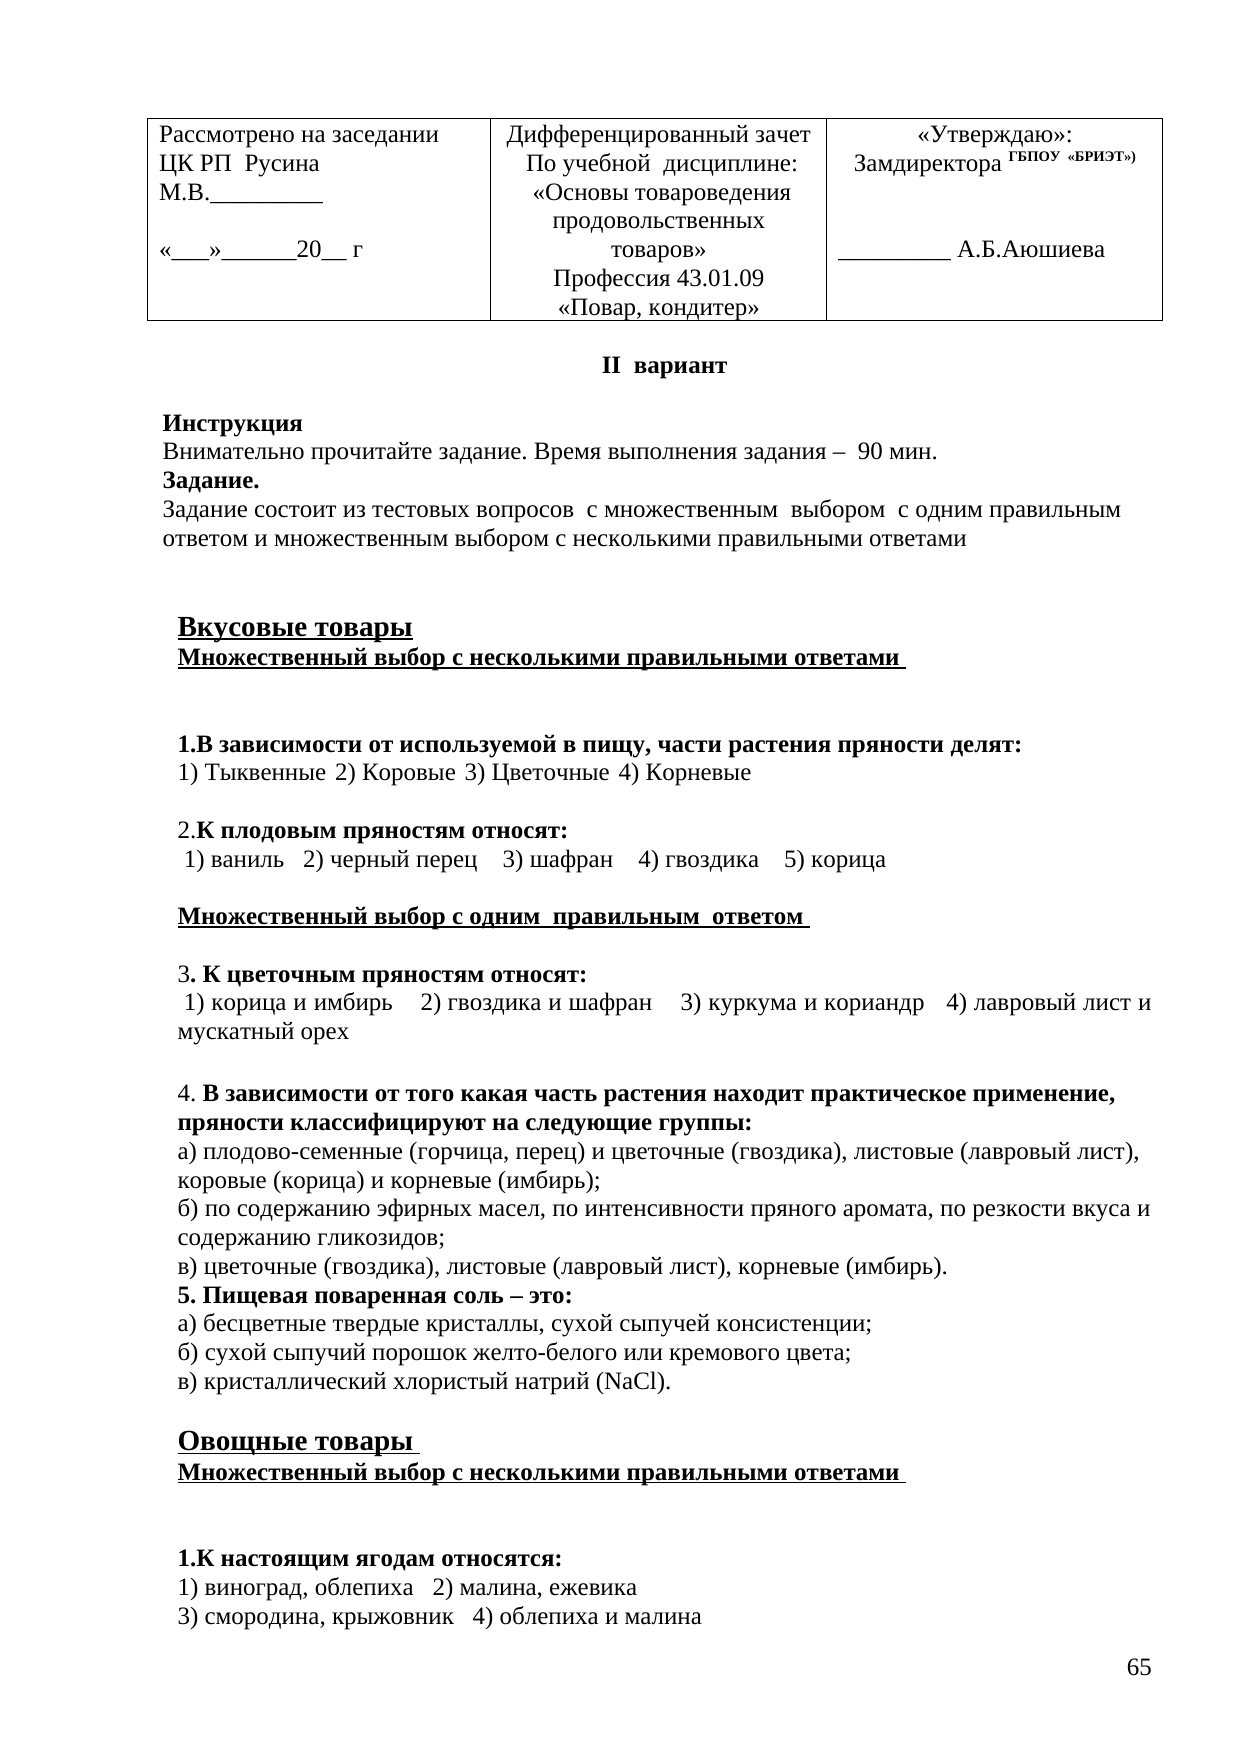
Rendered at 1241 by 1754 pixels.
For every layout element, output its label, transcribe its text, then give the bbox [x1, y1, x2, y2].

text Внимательно прочитайте задание. Время выполнения задания – 90 мин. [162, 436, 1181, 465]
text б) сухой сыпучий порошок желто-белого или кремового цвета; [177, 1337, 1152, 1366]
text 3) смородина, крыжовник 4) облепиха и малина [177, 1601, 1152, 1629]
text 2.К плодовым пряностям относят: [177, 815, 1152, 844]
text Множественный выбор с несколькими правильными ответами [177, 1457, 1152, 1486]
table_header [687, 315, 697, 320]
text Овощные товары [177, 1423, 1152, 1457]
text 3. К цветочным пряностям относят: [177, 959, 1152, 987]
text а) плодово-семенные (горчица, перец) и цветочные (гвоздика), листовые (лавровый лист), коровые (корица) и корневые (имбирь); [177, 1136, 1152, 1193]
text 5. Пищевая поваренная соль – это: [177, 1280, 1152, 1308]
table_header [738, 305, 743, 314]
text Инструкция [162, 408, 1181, 436]
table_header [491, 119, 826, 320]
text 1) виноград, облепиха 2) малина, ежевика [177, 1572, 1152, 1601]
text II вариант [177, 350, 1152, 379]
text Множественный выбор с одним правильным ответом [177, 901, 1152, 930]
text б) по содержанию эфирных масел, по интенсивности пряного аромата, по резкости вкуса и содержанию гликозидов; [177, 1193, 1152, 1251]
text в) кристаллический хлористый натрий (NaCl). [177, 1366, 1152, 1395]
text 1) корица и имбирь 2) гвоздика и шафран 3) куркума и кориандр 4) лавровый лист и мускатный орех [177, 987, 1152, 1045]
text Множественный выбор с несколькими правильными ответами [177, 642, 1152, 671]
text 1) Тыквенные 2) Коровые 3) Цветочные 4) Корневые [177, 757, 1152, 786]
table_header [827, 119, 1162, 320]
text Задание состоит из тестовых вопросов с множественным выбором с одним правильным ответом и множественным выбором с несколькими правильными ответами [162, 494, 1181, 551]
text Вкусовые товары [177, 609, 1152, 642]
text 1.В зависимости от используемой в пищу, части растения пряности делят: [177, 729, 1152, 757]
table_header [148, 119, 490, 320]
text 1.К настоящим ягодам относятся: [177, 1543, 1152, 1572]
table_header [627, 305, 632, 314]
text в) цветочные (гвоздика), листовые (лавровый лист), корневые (имбирь). [177, 1251, 1152, 1280]
text а) бесцветные твердые кристаллы, сухой сыпучей консистенции; [177, 1308, 1152, 1337]
text 1) ваниль 2) черный перец 3) шафран 4) гвоздика 5) корица [177, 844, 1152, 872]
text 4. В зависимости от того какая часть растения находит практическое применение, пряности классифицируют на следующие группы: [177, 1078, 1152, 1136]
text Задание. [162, 465, 1181, 494]
